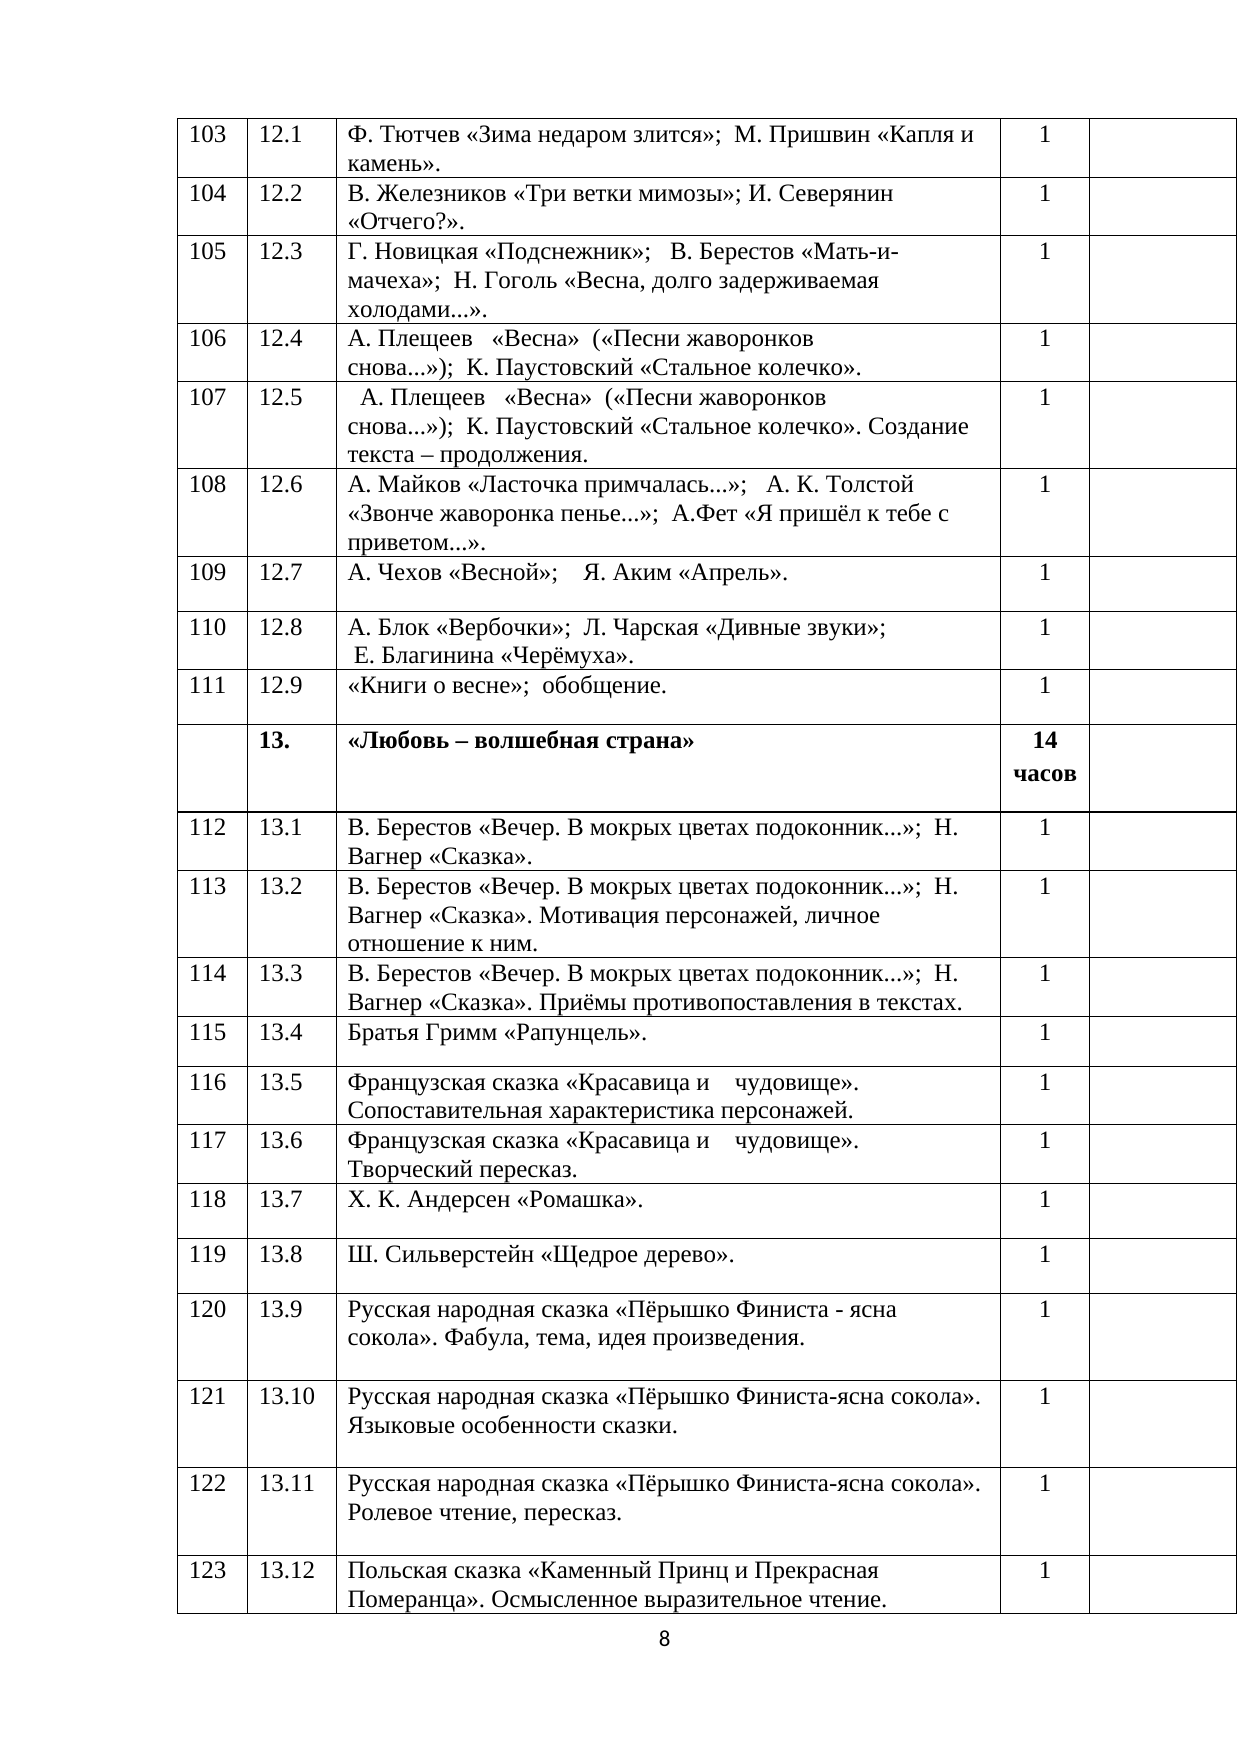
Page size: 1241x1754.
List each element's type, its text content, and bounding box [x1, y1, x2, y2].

table_cell В. Берестов «Вечер. В мокрых цветах подоконник...»; Н. Вагнер «Сказка». [337, 813, 1000, 870]
table_cell 1 [1001, 236, 1089, 322]
table_cell [1090, 1239, 1236, 1293]
table_cell Русская народная сказка «Пёрышко Финиста - ясна сокола». Фабула, тема, идея произведения. [337, 1294, 1000, 1380]
table_cell [1090, 557, 1236, 611]
table_cell 13.4 [248, 1017, 336, 1066]
table_cell Г. Новицкая «Подснежник»; B. Берестов «Мать-и-мачеха»; Н. Гоголь «Весна, долго задерживаемая холодами...». [337, 236, 1000, 322]
table_cell [1090, 871, 1236, 957]
table_cell 110 [178, 612, 247, 669]
table_cell 1 [1001, 1125, 1089, 1183]
table_cell 120 [178, 1294, 247, 1380]
table_cell 1 [1001, 119, 1089, 177]
table_cell 103 [178, 119, 247, 177]
table_cell 12.3 [248, 236, 336, 322]
table_cell 121 [178, 1381, 247, 1467]
table_cell 106 [178, 324, 247, 381]
table_cell А. Плещеев «Весна» («Песни жаворонков снова...»); К. Паустовский «Стальное колечко». Создание текста – продолжения. [337, 382, 1000, 468]
table_cell А. Плещеев «Весна» («Песни жаворонков снова...»); К. Паустовский «Стальное колечко». [337, 324, 1000, 381]
table_cell 1 [1001, 1239, 1089, 1293]
table_cell Братья Гримм «Рапунцель». [337, 1017, 1000, 1066]
table_cell 1 [1001, 612, 1089, 669]
table_cell 1 [1001, 1294, 1089, 1380]
table_cell Ш. Сильверстейн «Щедрое дерево». [337, 1239, 1000, 1293]
table_cell 114 [178, 958, 247, 1016]
table_cell А. Блок «Вербочки»; Л. Чарская «Дивные звуки»; Е. Благинина «Черёмуха». [337, 612, 1000, 669]
table_cell 109 [178, 557, 247, 611]
table_cell В. Берестов «Вечер. В мокрых цветах подоконник...»; Н. Вагнер «Сказка». Мотивация персонажей, личное отношение к ним. [337, 871, 1000, 957]
table_cell 1 [1001, 382, 1089, 468]
table_cell 13.11 [248, 1468, 336, 1554]
table_cell [1090, 1556, 1236, 1613]
table_cell 111 [178, 670, 247, 724]
table_cell [1090, 178, 1236, 235]
table_cell [1090, 236, 1236, 322]
table_cell 1 [1001, 557, 1089, 611]
table_cell [1090, 725, 1236, 811]
table_cell [1090, 1381, 1236, 1467]
table_cell А. Майков «Ласточка примчалась...»; А. К. Толстой «Звонче жаворонка пенье...»; А.Фет «Я пришёл к тебе с приветом...». [337, 469, 1000, 556]
table_cell 1 [1001, 1468, 1089, 1554]
table_cell 14 часов [1001, 725, 1089, 811]
table_cell А. Чехов «Весной»; Я. Аким «Апрель». [337, 557, 1000, 611]
table_cell Польская сказка «Каменный Принц и Прекрасная Померанца». Осмысленное выразительное чтение. [337, 1556, 1000, 1613]
table_cell 13.6 [248, 1125, 336, 1183]
table_cell 1 [1001, 1556, 1089, 1613]
table_cell В. Берестов «Вечер. В мокрых цветах подоконник...»; Н. Вагнер «Сказка». Приёмы противопоставления в текстах. [337, 958, 1000, 1016]
table_cell 1 [1001, 1067, 1089, 1124]
table_cell [1090, 324, 1236, 381]
table_cell 1 [1001, 324, 1089, 381]
table_cell 13.7 [248, 1184, 336, 1238]
table_cell 107 [178, 382, 247, 468]
table_cell 119 [178, 1239, 247, 1293]
table_cell 13.5 [248, 1067, 336, 1124]
table_cell 1 [1001, 958, 1089, 1016]
table_cell 116 [178, 1067, 247, 1124]
table_cell 1 [1001, 670, 1089, 724]
table_cell 105 [178, 236, 247, 322]
table_cell [1090, 382, 1236, 468]
table_cell 12.2 [248, 178, 336, 235]
table_cell [178, 725, 247, 811]
table_cell 115 [178, 1017, 247, 1066]
table_cell 108 [178, 469, 247, 556]
table_cell 1 [1001, 469, 1089, 556]
table_cell 13.2 [248, 871, 336, 957]
table_cell 13.8 [248, 1239, 336, 1293]
table_cell 13.1 [248, 813, 336, 870]
table_cell 112 [178, 813, 247, 870]
table_cell [1090, 958, 1236, 1016]
table_cell Ф. Тютчев «Зима недаром злится»; М. Пришвин «Капля и камень». [337, 119, 1000, 177]
table_cell 122 [178, 1468, 247, 1554]
table_cell [1090, 1294, 1236, 1380]
table_cell 12.6 [248, 469, 336, 556]
table_cell 104 [178, 178, 247, 235]
table_cell 13.3 [248, 958, 336, 1016]
table_cell 113 [178, 871, 247, 957]
table_cell 117 [178, 1125, 247, 1183]
table_cell 13. [248, 725, 336, 811]
table_cell 13.10 [248, 1381, 336, 1467]
table_cell «Книги о весне»; обобщение. [337, 670, 1000, 724]
table_cell 118 [178, 1184, 247, 1238]
table_cell [1090, 469, 1236, 556]
table_cell Французская сказка «Красавица и чудовище». Сопоставительная характеристика персонажей. [337, 1067, 1000, 1124]
table_cell [1090, 1017, 1236, 1066]
table_cell 13.12 [248, 1556, 336, 1613]
table_cell [1090, 612, 1236, 669]
table_cell Русская народная сказка «Пёрышко Финиста-ясна сокола». Ролевое чтение, пересказ. [337, 1468, 1000, 1554]
table_cell Французская сказка «Красавица и чудовище». Творческий пересказ. [337, 1125, 1000, 1183]
table_cell 1 [1001, 813, 1089, 870]
table_cell «Любовь – волшебная страна» [337, 725, 1000, 811]
table_cell 123 [178, 1556, 247, 1613]
table_cell 12.1 [248, 119, 336, 177]
table_cell 1 [1001, 178, 1089, 235]
table_cell [1090, 1184, 1236, 1238]
table_cell X. К. Андерсен «Ромашка». [337, 1184, 1000, 1238]
table_cell 1 [1001, 871, 1089, 957]
table_cell 12.9 [248, 670, 336, 724]
table_cell [1090, 813, 1236, 870]
table_cell [1090, 1067, 1236, 1124]
table_cell 13.9 [248, 1294, 336, 1380]
table_cell 12.4 [248, 324, 336, 381]
table_cell [1090, 670, 1236, 724]
table_cell 12.5 [248, 382, 336, 468]
table_cell 1 [1001, 1017, 1089, 1066]
table_cell 12.8 [248, 612, 336, 669]
table_cell 12.7 [248, 557, 336, 611]
table_cell В. Железников «Три ветки мимозы»; И. Северянин «Отчего?». [337, 178, 1000, 235]
table_cell 1 [1001, 1184, 1089, 1238]
table_cell [1090, 1125, 1236, 1183]
table_cell Русская народная сказка «Пёрышко Финиста-ясна сокола». Языковые особенности сказки. [337, 1381, 1000, 1467]
table_cell [1090, 119, 1236, 177]
table_cell [1090, 1468, 1236, 1554]
table_cell 1 [1001, 1381, 1089, 1467]
